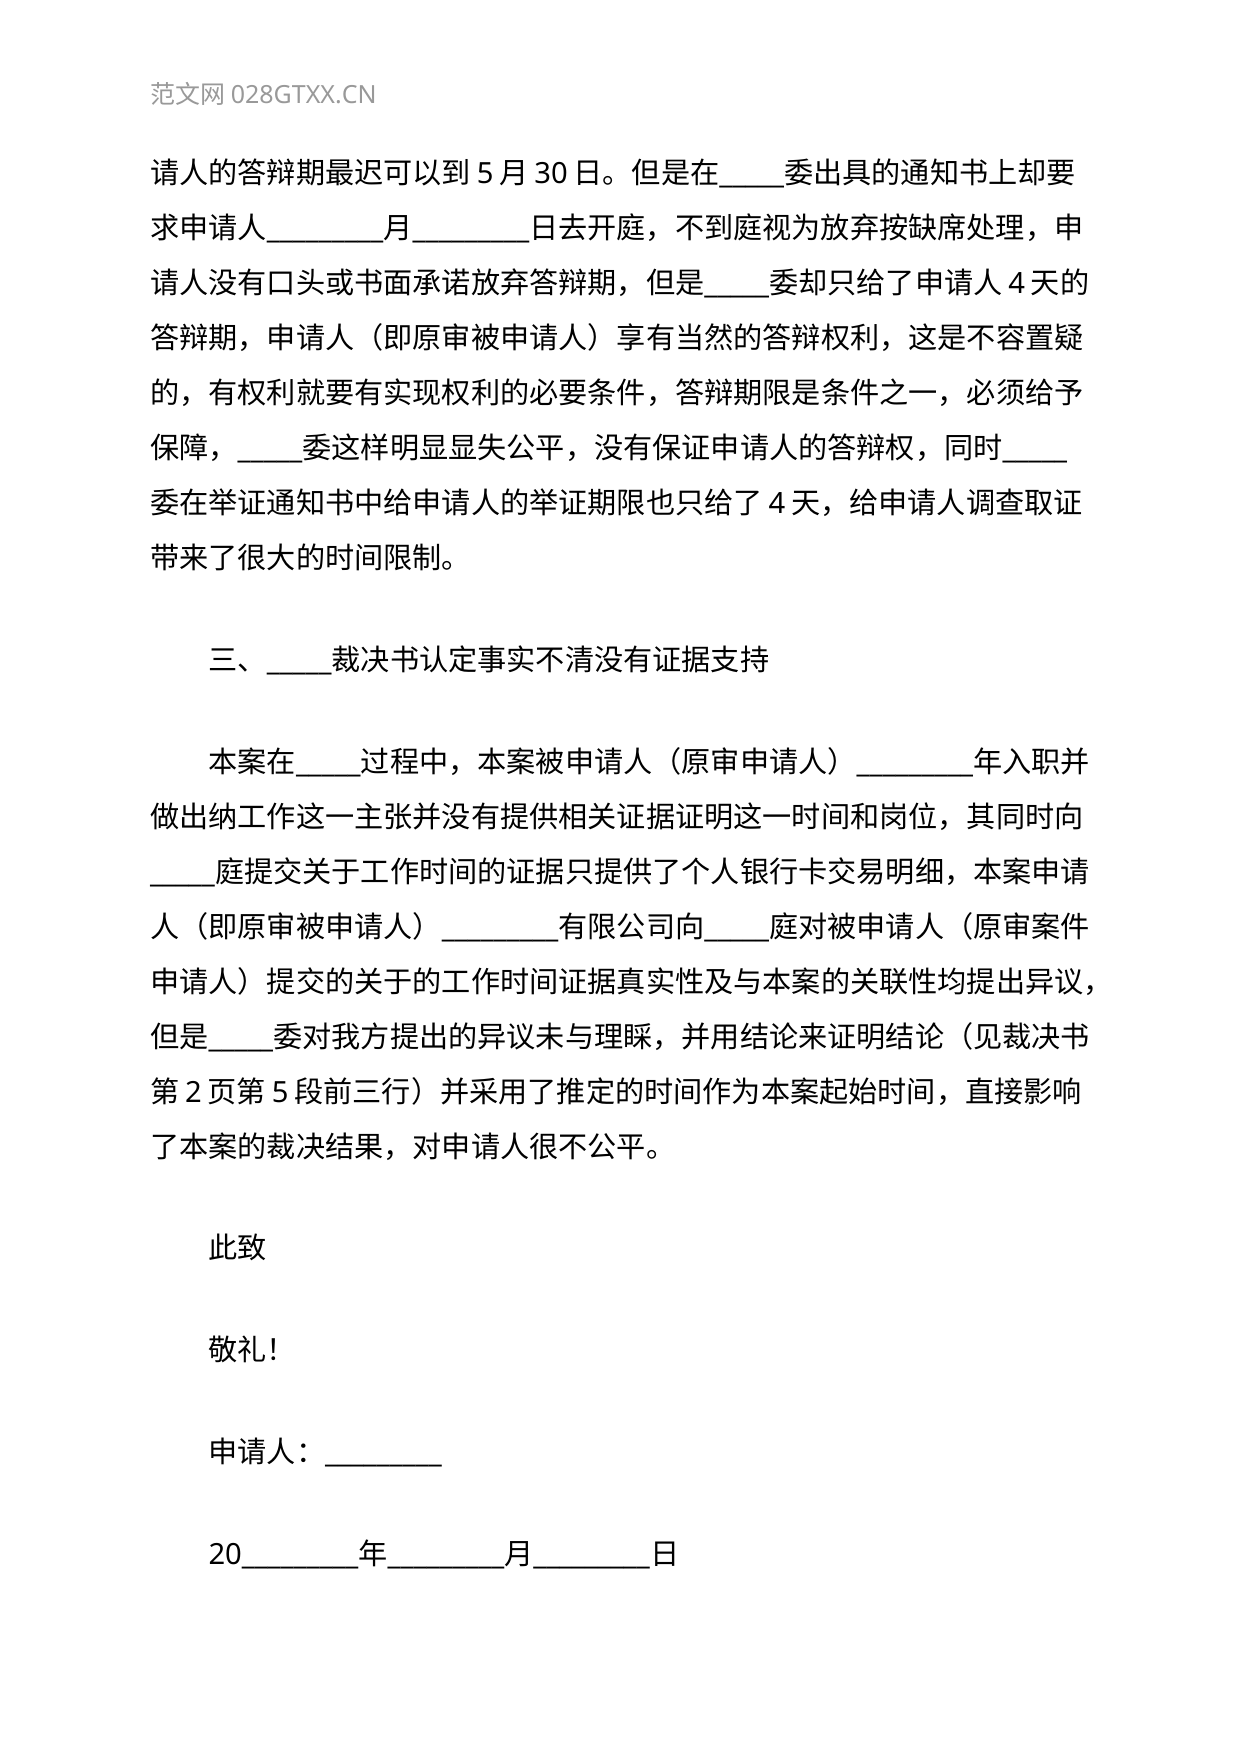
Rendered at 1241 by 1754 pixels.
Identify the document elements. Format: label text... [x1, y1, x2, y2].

text 本案在_____过程中，本案被申请人（原审申请人）_________年入职并做出纳工作这一主张并没有提供相关证据证明这一时间和岗位，其同时向_____庭提交关于工作时间的证据只提供了个人银行卡交易明细，本案申请人（即原审被申请人）_________有限公司向_____庭对被申请人（原审案件申请人）提交的关于的工作时间证据真实性及与本案的关联性均提出异议，但是_____委对我方提出的异议未与理睬，并用结论来证明结论（见裁决书第2页第5段前三行）并采用了推定的时间作为本案起始时间，直接影响了本案的裁决结果，对申请人很不公平。 [150, 738, 1090, 1166]
text 申请人：_________ [150, 1429, 1090, 1471]
text 此致 [150, 1225, 1090, 1267]
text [150, 150, 1090, 577]
text 三、_____裁决书认定事实不清没有证据支持 [150, 637, 1090, 679]
text 20_________年_________月_________日 [150, 1531, 1090, 1573]
text 敬礼！ [150, 1327, 1090, 1369]
